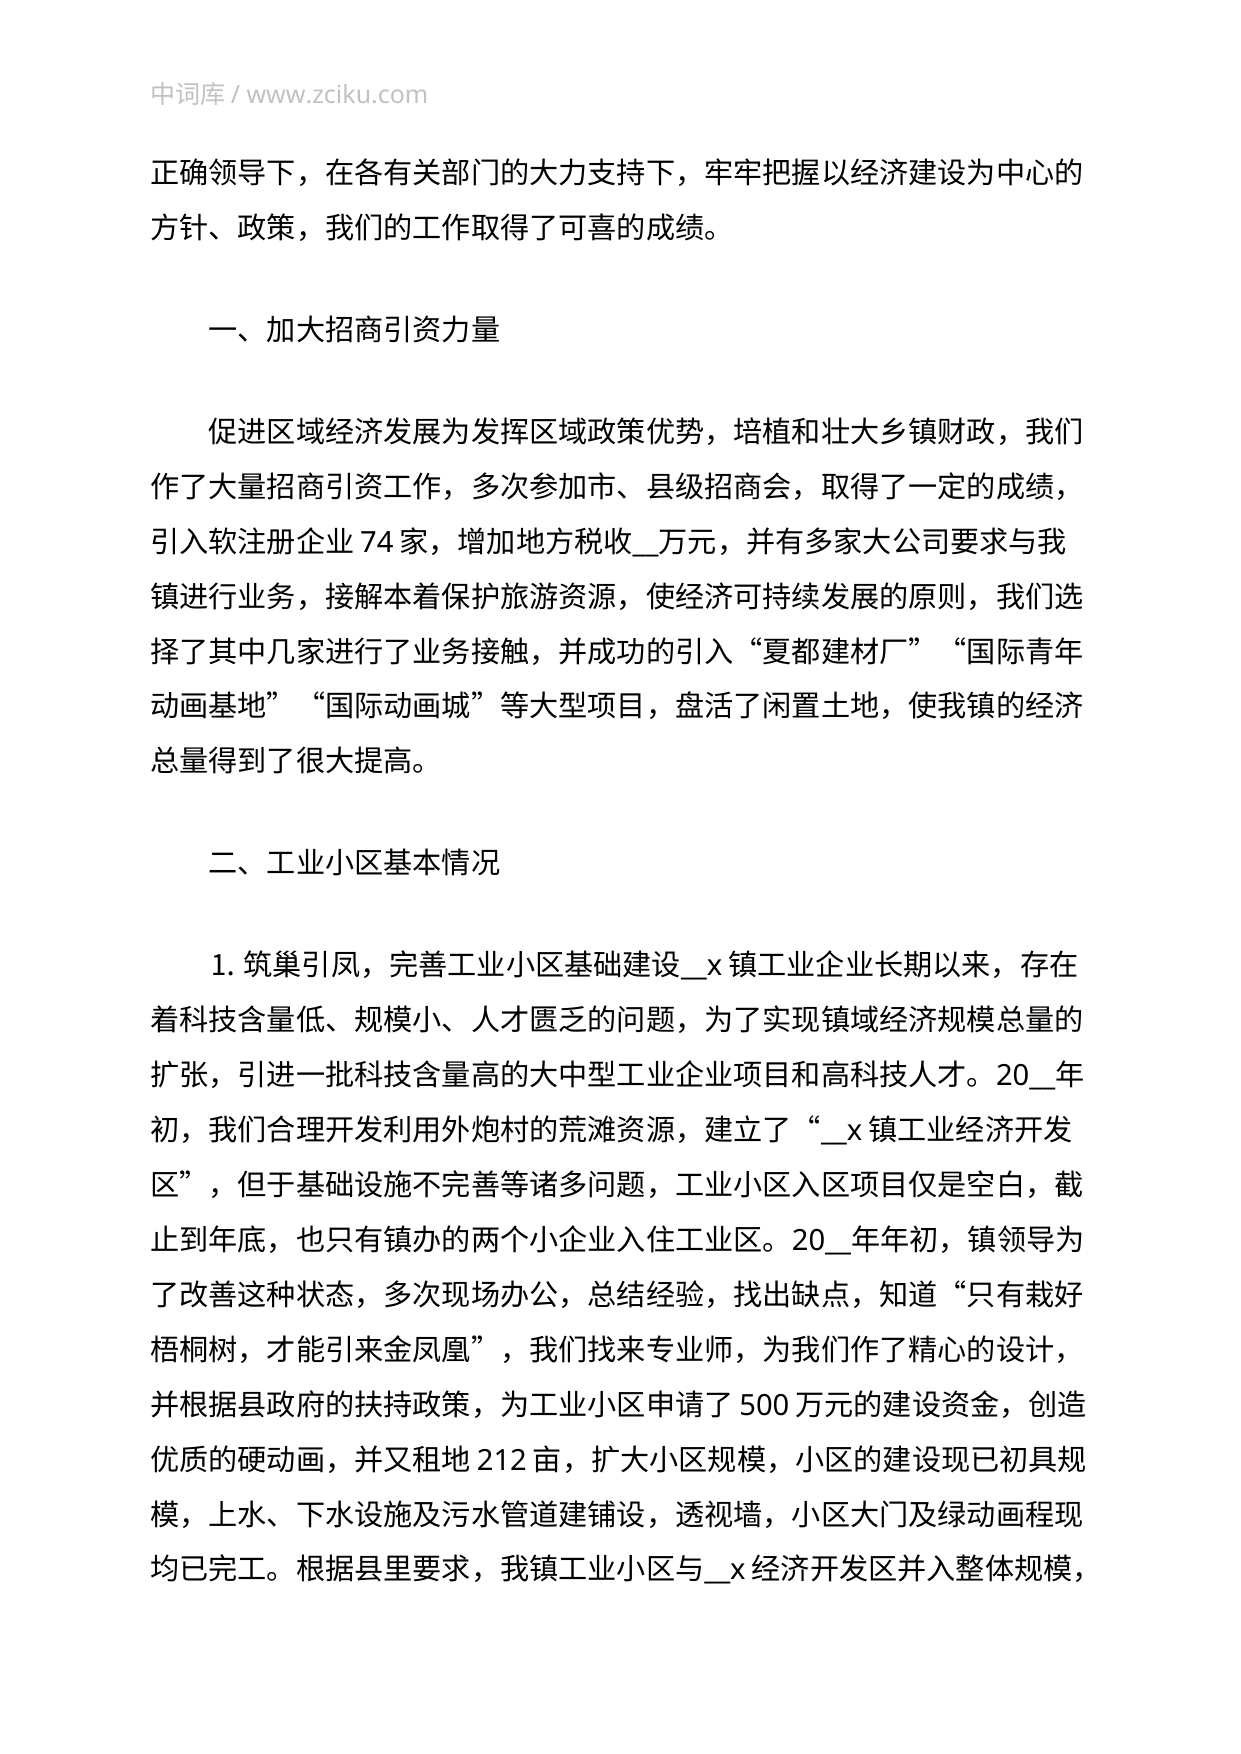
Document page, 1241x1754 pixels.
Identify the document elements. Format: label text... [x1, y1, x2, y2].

text 促进区域经济发展为发挥区域政策优势，培植和壮大乡镇财政，我们作了大量招商引资工作，多次参加市、县级招商会，取得了一定的成绩，引入软注册企业74家，增加地方税收__万元，并有多家大公司要求与我镇进行业务，接解本着保护旅游资源，使经济可持续发展的原则，我们选择了其中几家进行了业务接触，并成功的引入“夏都建材厂”“国际青年动画基地”“国际动画城”等大型项目，盘活了闲置土地，使我镇的经济总量得到了很大提高。 [150, 408, 1090, 780]
text 一、加大招商引资力量 [150, 307, 1090, 349]
text 二、工业小区基本情况 [150, 840, 1090, 882]
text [150, 941, 1090, 1588]
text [150, 150, 1090, 247]
